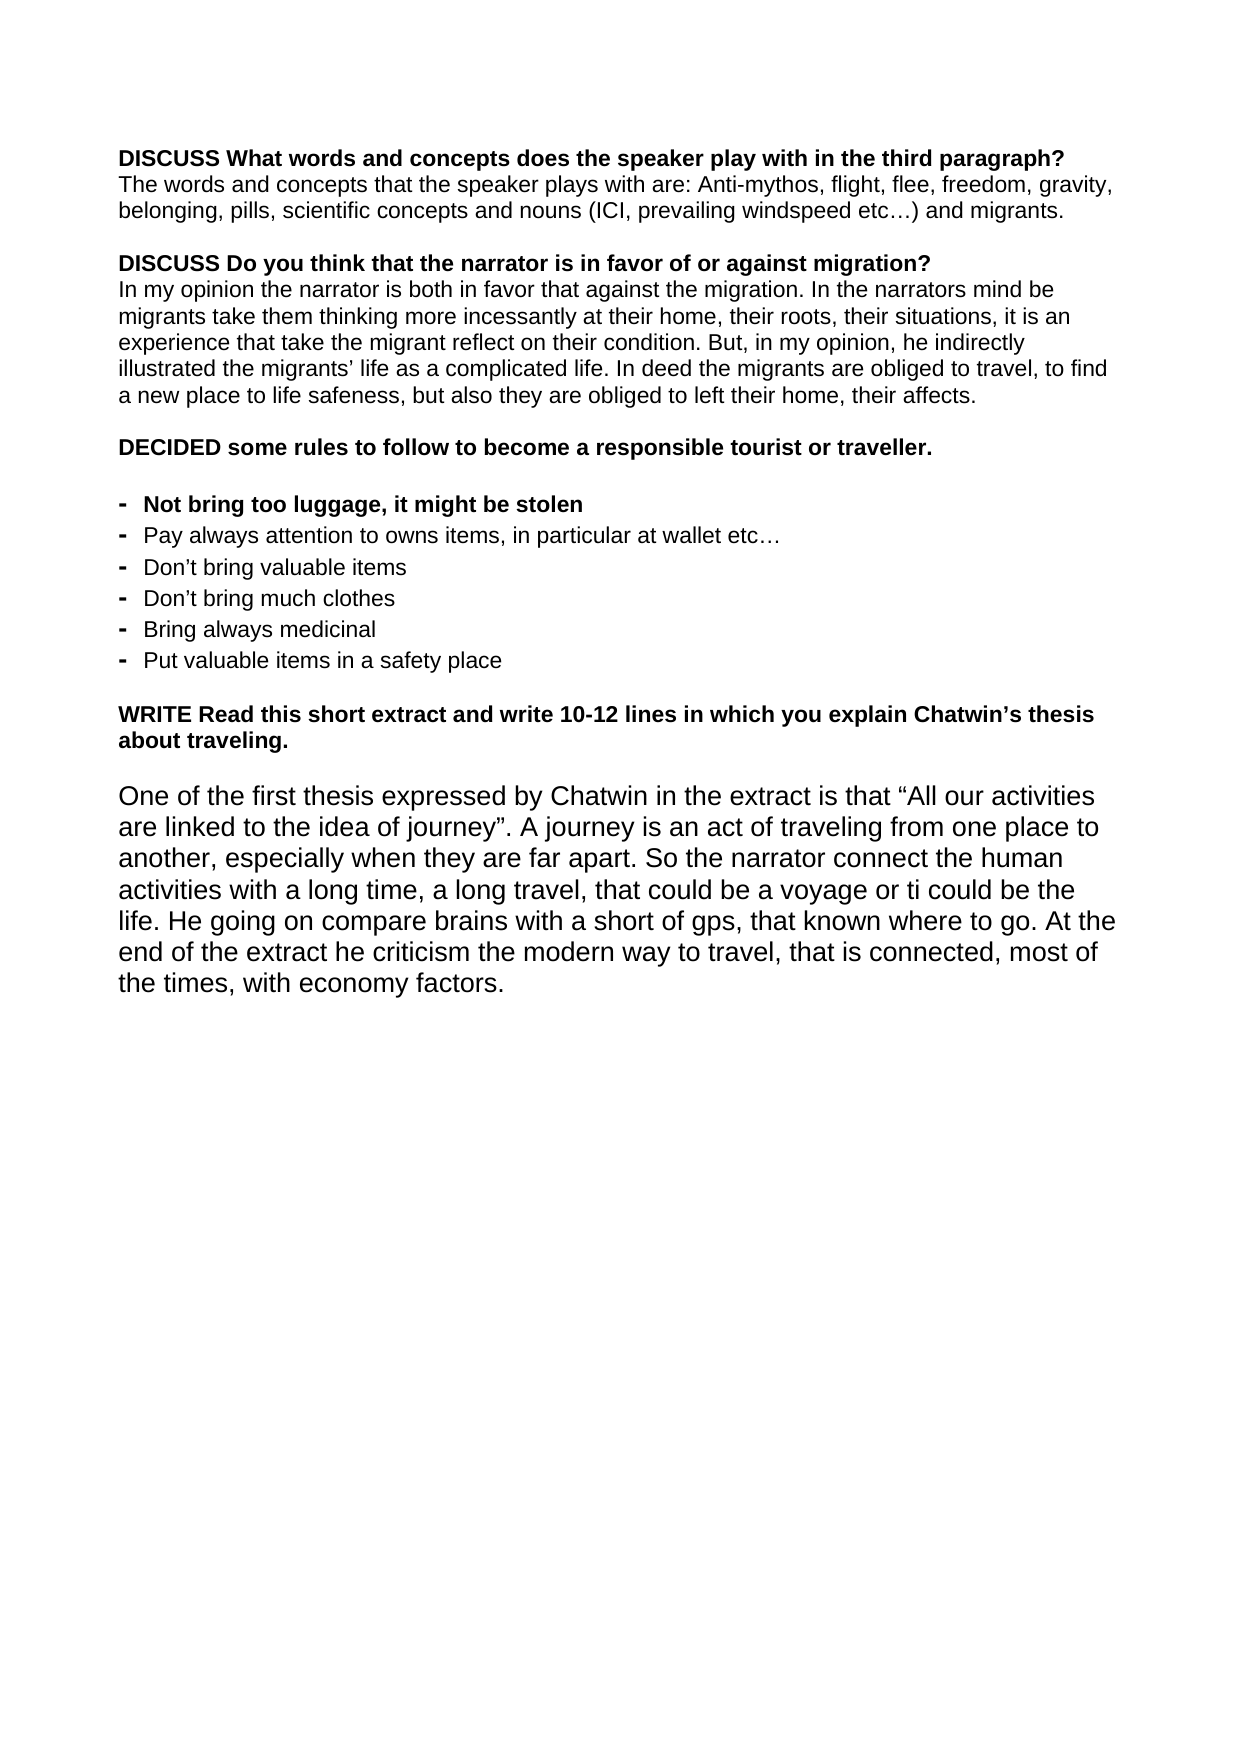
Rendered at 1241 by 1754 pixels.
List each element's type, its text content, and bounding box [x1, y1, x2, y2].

list Put valuable items in a safety place [118, 643, 1122, 674]
text DISCUSS What words and concepts does the speaker play with in the third paragraph? [118, 144, 1122, 171]
text One of the first thesis expressed by Chatwin in the extract is that “All our activities are linked to the idea of journey”. A journey is an act of traveling from one place to another, especially when they are far apart. So the narrator connect the human activities with a long time, a long travel, that could be a voyage or ti could be the life. He going on compare brains with a short of gps, that known where to go. At the end of the extract he criticism the modern way to travel, that is connected, most of the times, with economy factors. [118, 780, 1122, 999]
list Don’t bring valuable items [118, 549, 1122, 581]
text In my opinion the narrator is both in favor that against the migration. In the narrators mind be migrants take them thinking more incessantly at their home, their roots, their situations, it is an experience that take the migrant reflect on their condition. But, in my opinion, he indirectly illustrated the migrants’ life as a complicated life. In deed the migrants are obliged to travel, to find a new place to life safeness, but also they are obliged to left their home, their affects. [118, 276, 1122, 408]
text DISCUSS Do you think that the narrator is in favor of or against migration? [118, 250, 1122, 276]
list Bring always medicinal [118, 612, 1122, 643]
text WRITE Read this short extract and write 10-12 lines in which you explain Chatwin’s thesis about traveling. [118, 701, 1122, 754]
text The words and concepts that the speaker plays with are: Anti-mythos, flight, flee, freedom, gravity, belonging, pills, scientific concepts and nouns (ICI, prevailing windspeed etc…) and migrants. [118, 171, 1122, 223]
list Pay always attention to owns items, in particular at wallet etc… [118, 518, 1122, 549]
list Not bring too luggage, it might be stolen [118, 487, 1122, 518]
list Don’t bring much clothes [118, 581, 1122, 612]
text DECIDED some rules to follow to become a responsible tourist or traveller. [118, 434, 1122, 461]
